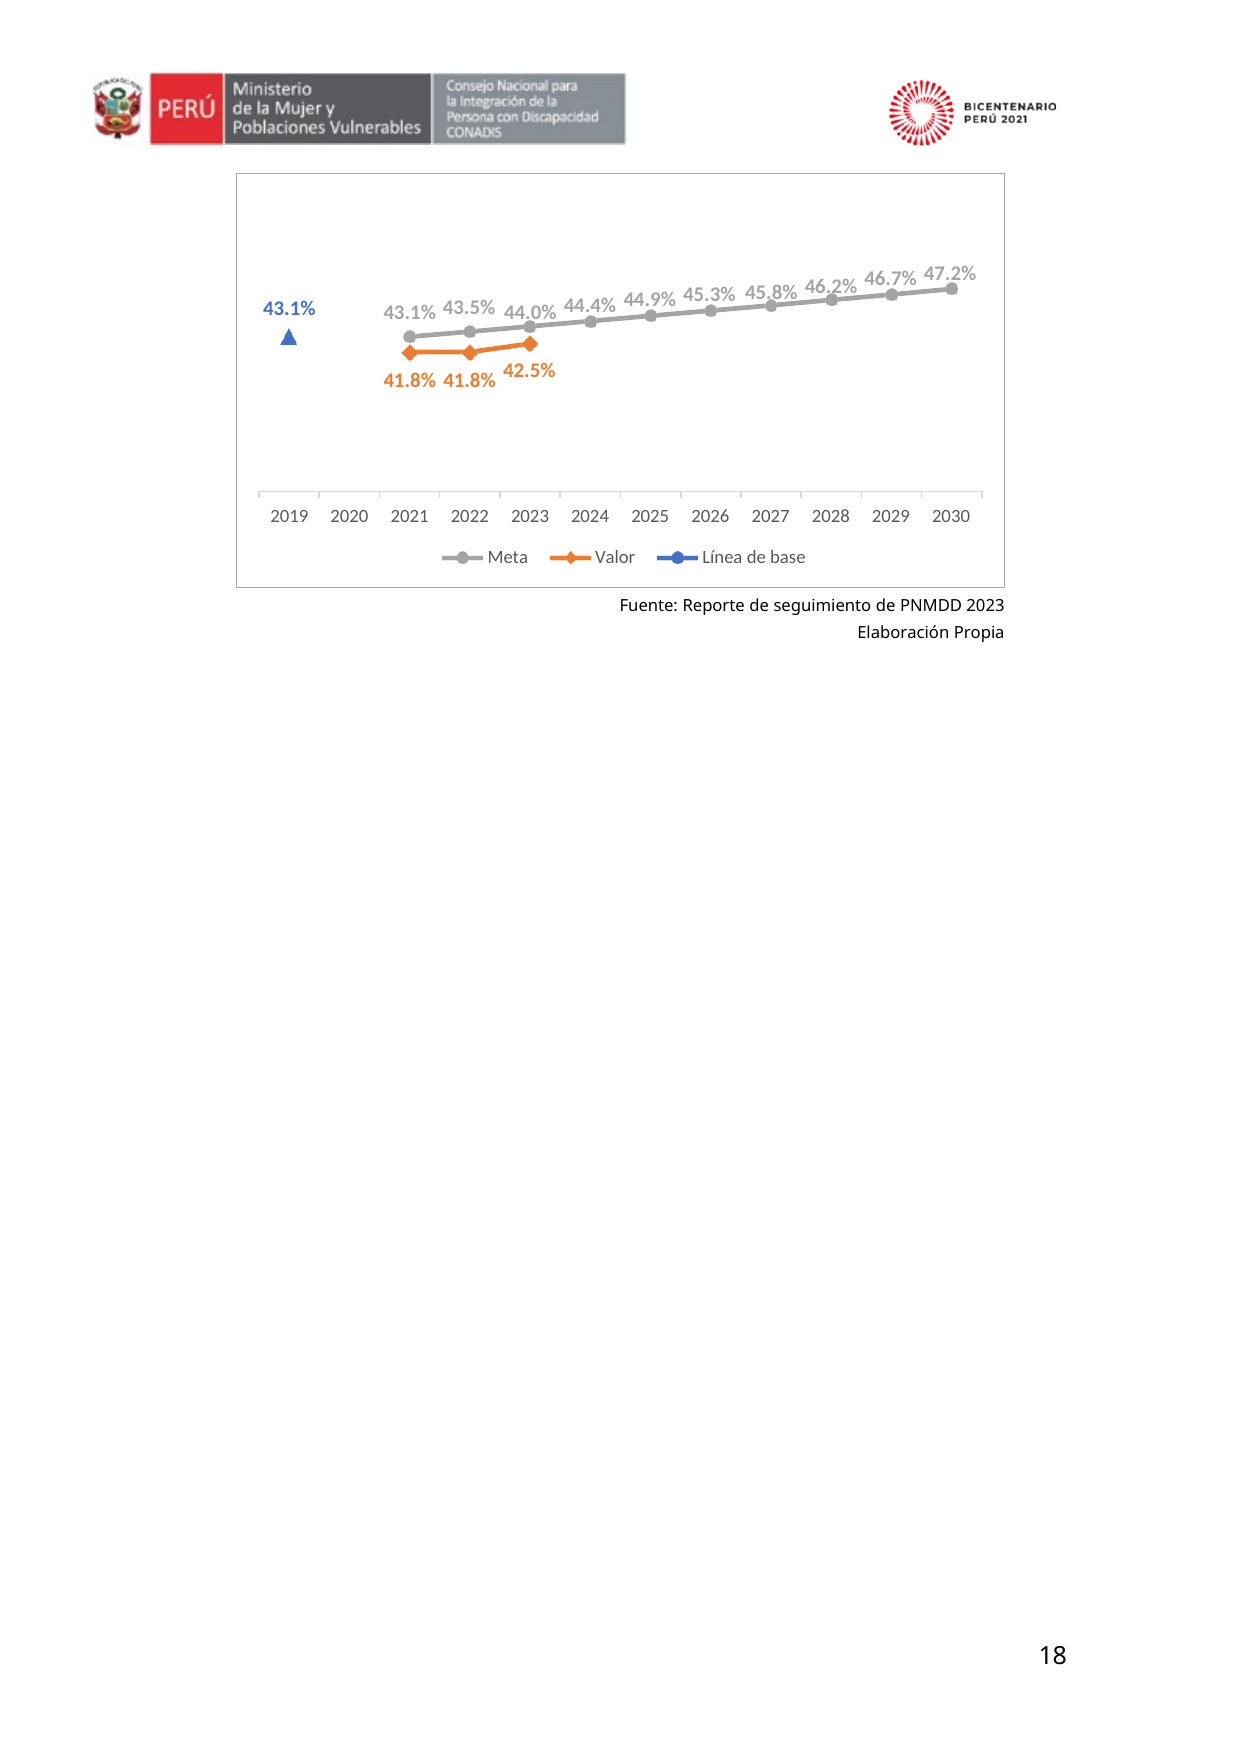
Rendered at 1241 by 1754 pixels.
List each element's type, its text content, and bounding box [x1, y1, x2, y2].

picture [521, 335, 538, 352]
picture [463, 325, 476, 338]
picture [401, 344, 418, 361]
picture [461, 344, 478, 361]
picture [523, 320, 536, 333]
picture [584, 315, 597, 328]
text Fuente: Reporte de seguimiento de PNMDD 2023 [156, 594, 1004, 617]
picture [280, 328, 297, 345]
picture [92, 72, 628, 145]
picture [550, 551, 591, 564]
picture [825, 293, 838, 306]
picture [644, 309, 657, 322]
text Elaboración Propia [156, 620, 1004, 643]
picture [888, 80, 1057, 146]
picture [765, 299, 777, 312]
picture [945, 282, 958, 295]
picture [704, 304, 717, 317]
picture [885, 288, 898, 301]
picture [403, 330, 416, 343]
picture [442, 551, 483, 564]
picture [657, 551, 698, 564]
